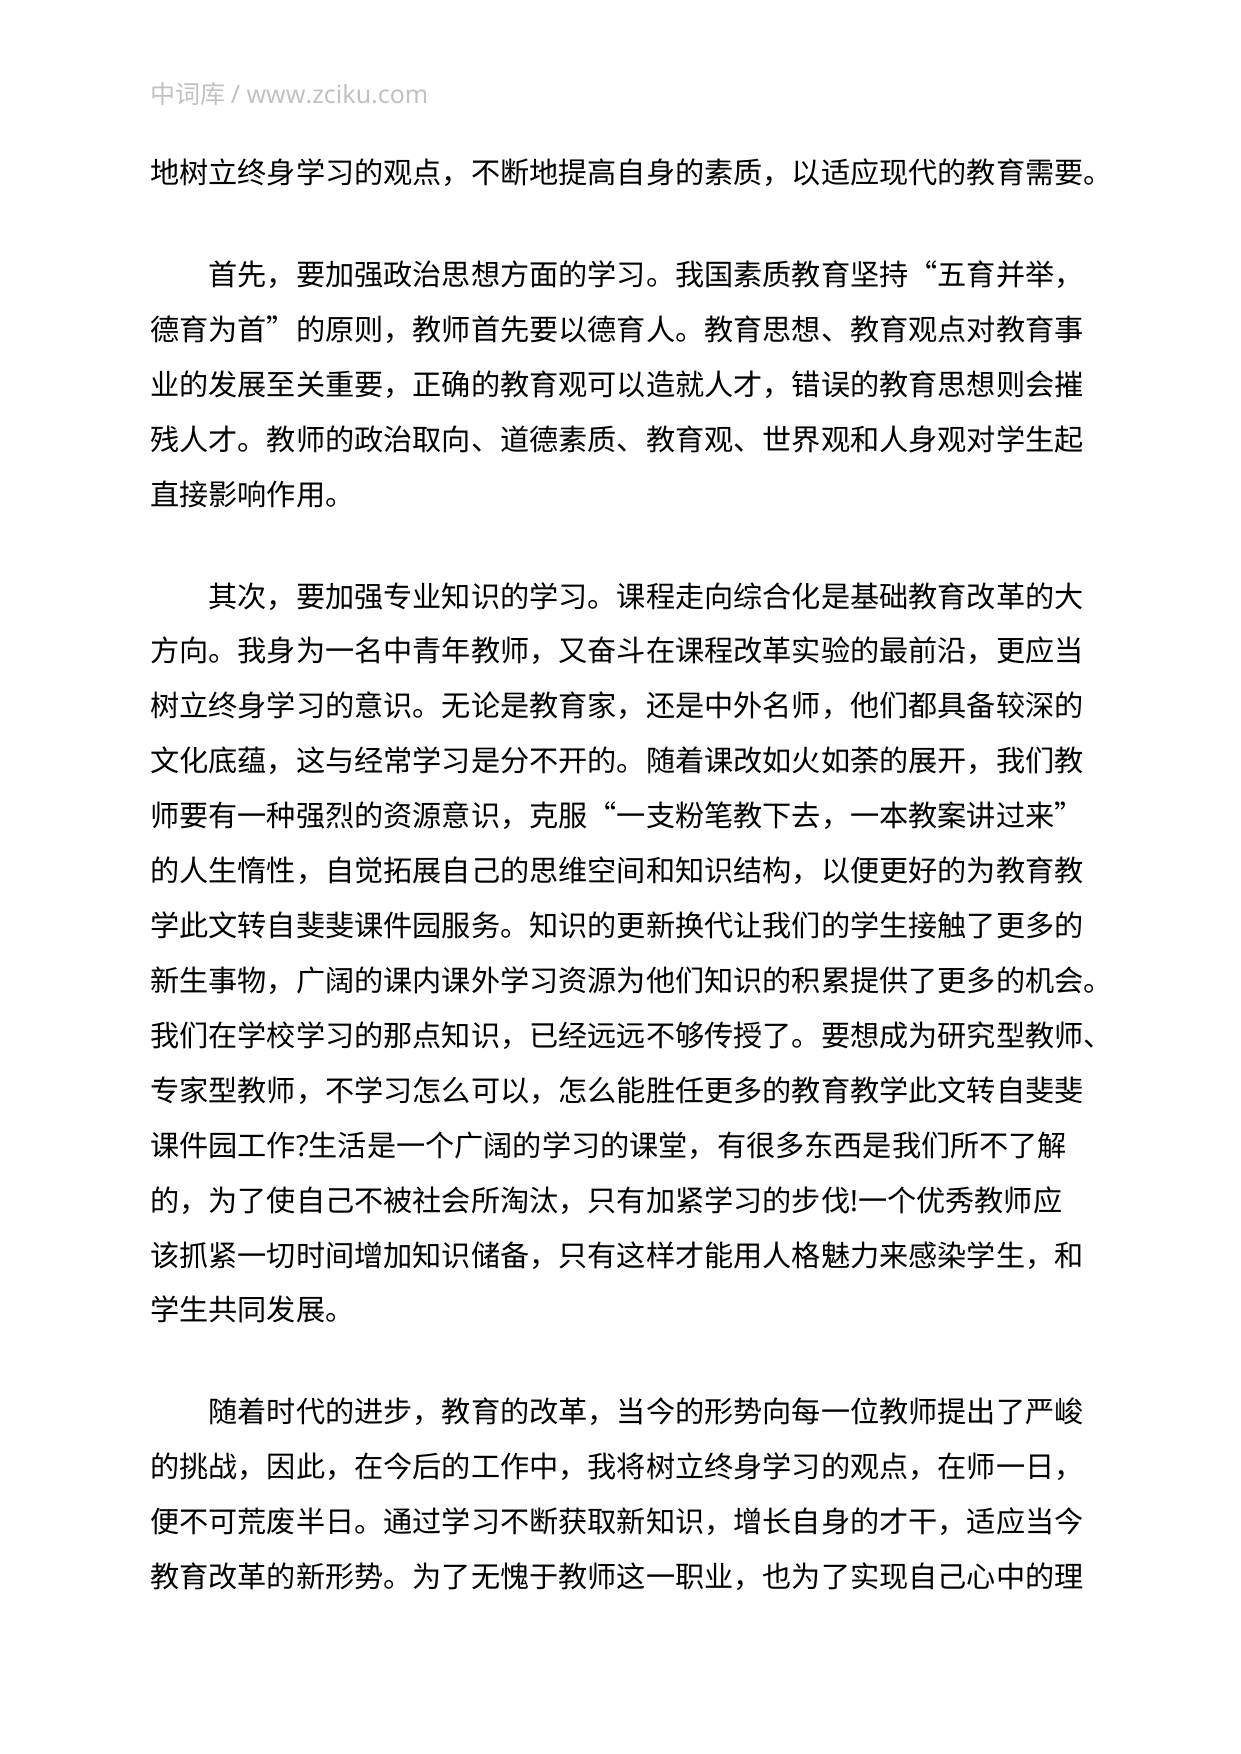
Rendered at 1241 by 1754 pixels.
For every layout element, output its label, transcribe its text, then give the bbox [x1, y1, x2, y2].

text 首先，要加强政治思想方面的学习。我国素质教育坚持“五育并举，德育为首”的原则，教师首先要以德育人。教育思想、教育观点对教育事业的发展至关重要，正确的教育观可以造就人才，错误的教育思想则会摧残人才。教师的政治取向、道德素质、教育观、世界观和人身观对学生起直接影响作用。 [150, 252, 1090, 514]
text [150, 1389, 1090, 1596]
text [150, 150, 1090, 192]
text 其次，要加强专业知识的学习。课程走向综合化是基础教育改革的大方向。我身为一名中青年教师，又奋斗在课程改革实验的最前沿，更应当树立终身学习的意识。无论是教育家，还是中外名师，他们都具备较深的文化底蕴，这与经常学习是分不开的。随着课改如火如荼的展开，我们教师要有一种强烈的资源意识，克服“一支粉笔教下去，一本教案讲过来”的人生惰性，自觉拓展自己的思维空间和知识结构，以便更好的为教育教学此文转自斐斐课件园服务。知识的更新换代让我们的学生接触了更多的新生事物，广阔的课内课外学习资源为他们知识的积累提供了更多的机会。我们在学校学习的那点知识，已经远远不够传授了。要想成为研究型教师、专家型教师，不学习怎么可以，怎么能胜任更多的教育教学此文转自斐斐课件园工作?生活是一个广阔的学习的课堂，有很多东西是我们所不了解的，为了使自己不被社会所淘汰，只有加紧学习的步伐!一个优秀教师应该抓紧一切时间增加知识储备，只有这样才能用人格魅力来感染学生，和学生共同发展。 [150, 573, 1090, 1329]
